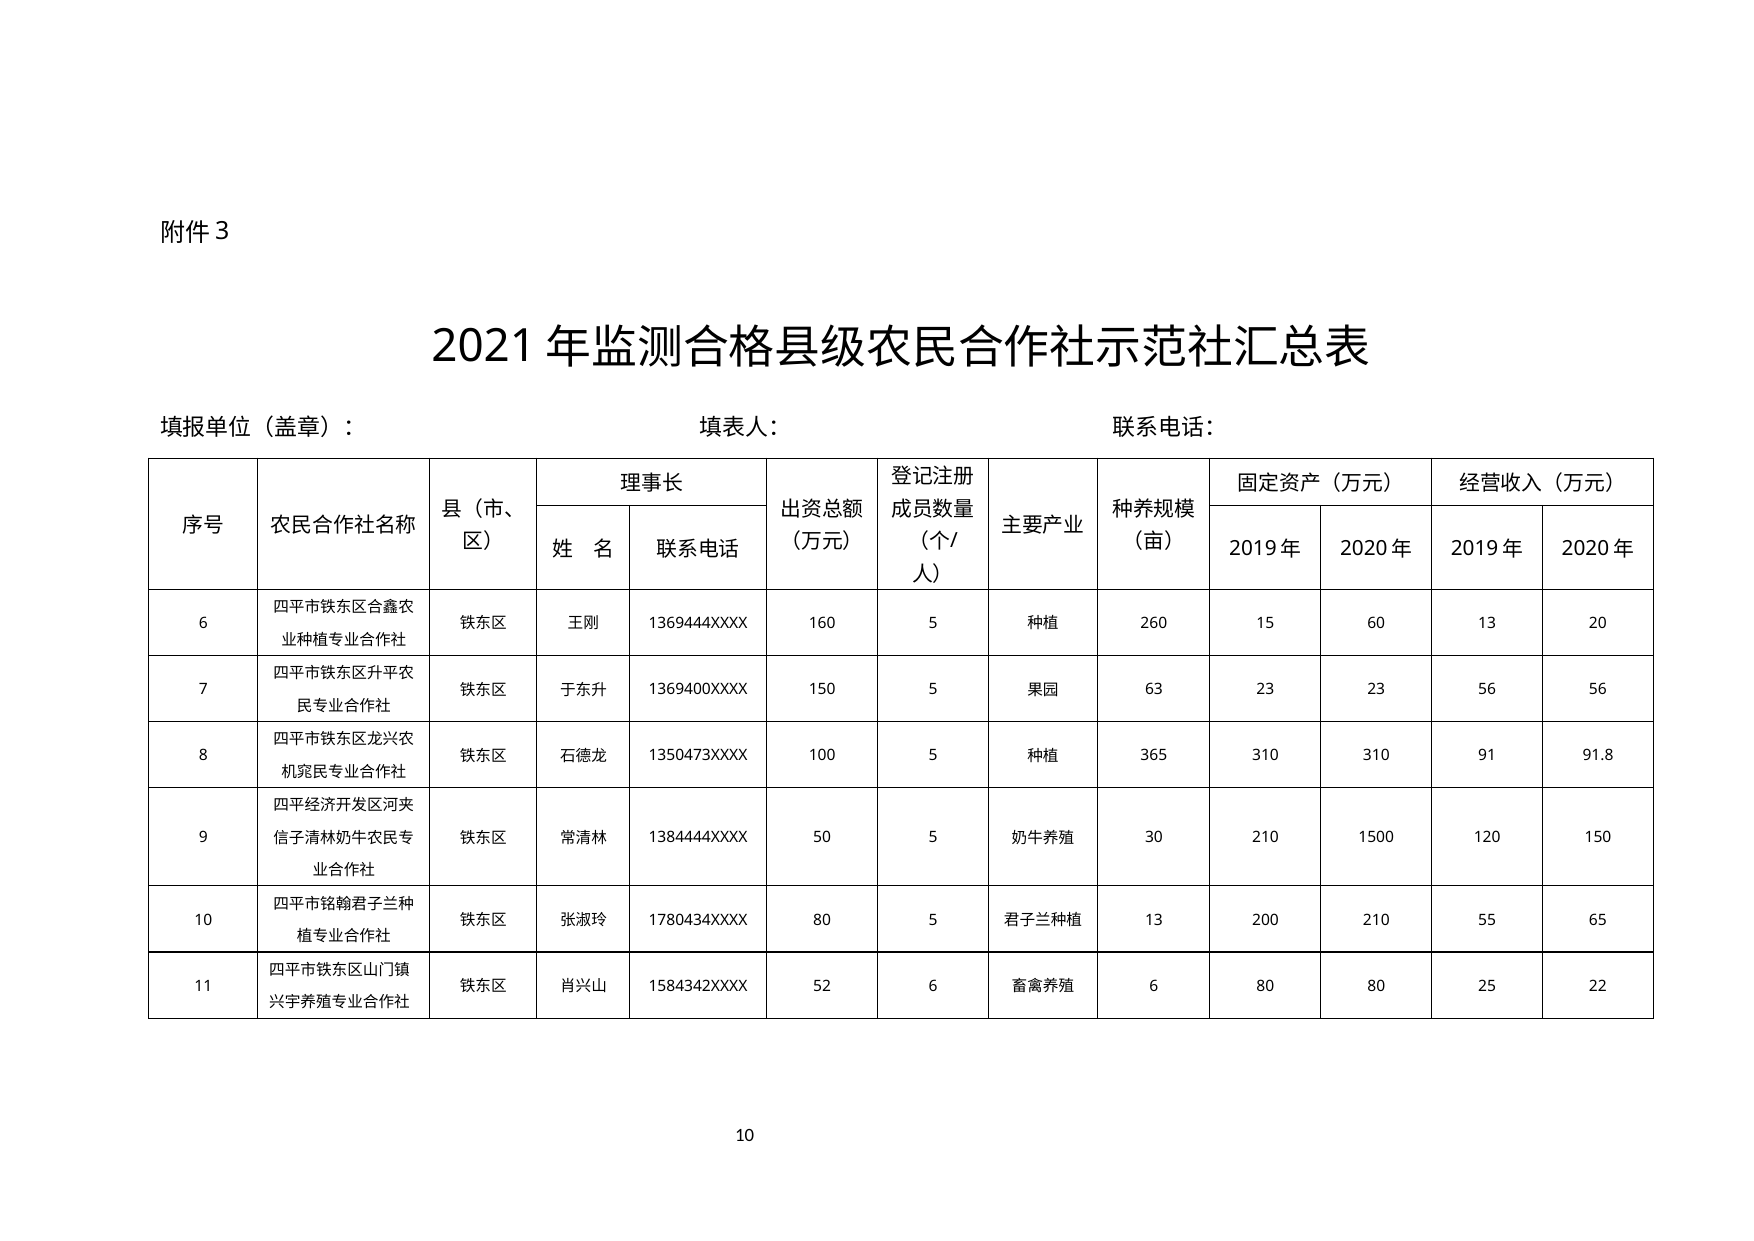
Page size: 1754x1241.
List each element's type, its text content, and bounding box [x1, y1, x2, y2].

table_cell 210 [1321, 886, 1431, 951]
table_cell 四平市铁东区升平农民专业合作社 [258, 656, 429, 721]
table_cell 四平市铭翰君子兰种植专业合作社 [258, 886, 429, 951]
table_cell 2019年 [1210, 506, 1320, 589]
table_cell 65 [1543, 886, 1653, 951]
table_cell 30 [1098, 788, 1209, 885]
table_cell 260 [1098, 590, 1209, 655]
table_cell 25 [1432, 953, 1542, 1017]
table_cell 经营收入（万元） [1432, 459, 1653, 505]
table_cell 四平市铁东区山门镇兴宇养殖专业合作社 [258, 953, 429, 1017]
table_cell 80 [1210, 953, 1320, 1017]
table_cell 6 [1098, 953, 1209, 1017]
table_cell 石德龙 [537, 722, 629, 787]
table_cell 种植 [989, 590, 1097, 655]
table_cell 210 [1210, 788, 1320, 885]
table_cell 种养规模 （亩） [1098, 459, 1209, 589]
table_cell 100 [767, 722, 877, 787]
table_cell 1369400XXXX [630, 656, 766, 721]
table_cell 200 [1210, 886, 1320, 951]
table_cell 2019年 [1432, 506, 1542, 589]
table_cell 150 [767, 656, 877, 721]
table_cell 11 [149, 953, 257, 1017]
table_cell 23 [1321, 656, 1431, 721]
table_cell 铁东区 [430, 886, 536, 951]
table_cell 80 [767, 886, 877, 951]
table_cell 姓 名 [537, 506, 629, 589]
table_cell 5 [878, 788, 988, 885]
table_cell 15 [1210, 590, 1320, 655]
table_cell 出资总额 （万元） [767, 459, 877, 589]
table_cell 23 [1210, 656, 1320, 721]
table_cell 登记注册成员数量（个/人） [878, 459, 988, 589]
table_cell 56 [1543, 656, 1653, 721]
table_cell 奶牛养殖 [989, 788, 1097, 885]
table_cell 2021年监测合格县级农民合作社示范社汇总表 [149, 295, 1653, 393]
table_cell 365 [1098, 722, 1209, 787]
table_cell 1780434XXXX [630, 886, 766, 951]
table_cell 8 [149, 722, 257, 787]
table_cell 张淑玲 [537, 886, 629, 951]
table_cell 56 [1432, 656, 1542, 721]
table_cell 铁东区 [430, 953, 536, 1017]
table_cell 50 [767, 788, 877, 885]
table_cell 果园 [989, 656, 1097, 721]
table_cell 种植 [989, 722, 1097, 787]
table_cell 常清林 [537, 788, 629, 885]
table_cell 310 [1321, 722, 1431, 787]
table_cell 63 [1098, 656, 1209, 721]
table_cell 四平市铁东区合鑫农业种植专业合作社 [258, 590, 429, 655]
table_cell 6 [149, 590, 257, 655]
table_cell 6 [878, 953, 988, 1017]
table_cell 120 [1432, 788, 1542, 885]
table_cell 13 [1432, 590, 1542, 655]
table_cell 主要产业 [989, 459, 1097, 589]
table_cell 于东升 [537, 656, 629, 721]
table_cell 10 [149, 886, 257, 951]
table_cell 四平市铁东区龙兴农机窕民专业合作社 [258, 722, 429, 787]
table_cell 1500 [1321, 788, 1431, 885]
table_cell 2020年 [1543, 506, 1653, 589]
table_cell 铁东区 [430, 722, 536, 787]
table_cell 肖兴山 [537, 953, 629, 1017]
table_cell 5 [878, 656, 988, 721]
table_cell 160 [767, 590, 877, 655]
table_cell 1350473XXXX [630, 722, 766, 787]
table_cell 固定资产（万元） [1210, 459, 1431, 505]
table_cell 5 [878, 722, 988, 787]
table_cell 王刚 [537, 590, 629, 655]
table_cell 联系电话 [630, 506, 766, 589]
table_cell 150 [1543, 788, 1653, 885]
table_cell 91.8 [1543, 722, 1653, 787]
table_cell 9 [149, 788, 257, 885]
table_cell 序号 [149, 459, 257, 589]
table_cell 310 [1210, 722, 1320, 787]
table_cell 四平经济开发区河夹信子清林奶牛农民专业合作社 [258, 788, 429, 885]
table_cell 铁东区 [430, 590, 536, 655]
table_cell 55 [1432, 886, 1542, 951]
table_cell 1384444XXXX [630, 788, 766, 885]
table_cell 5 [878, 886, 988, 951]
table_cell 22 [1543, 953, 1653, 1017]
table_cell 填报单位（盖章）： 填表人： 联系电话： [149, 393, 1653, 458]
table_header 附件3 [149, 198, 1653, 295]
table_cell 13 [1098, 886, 1209, 951]
table_cell 20 [1543, 590, 1653, 655]
table_cell 7 [149, 656, 257, 721]
table_cell 1369444XXXX [630, 590, 766, 655]
table_cell 1584342XXXX [630, 953, 766, 1017]
table_cell 80 [1321, 953, 1431, 1017]
table_cell 5 [878, 590, 988, 655]
table_cell 2020年 [1321, 506, 1431, 589]
table_cell 畜禽养殖 [989, 953, 1097, 1017]
table_cell 铁东区 [430, 788, 536, 885]
table_cell 农民合作社名称 [258, 459, 429, 589]
table_cell 县（市、区） [430, 459, 536, 589]
table_cell 铁东区 [430, 656, 536, 721]
table_cell 理事长 [537, 459, 766, 505]
table_cell 52 [767, 953, 877, 1017]
table_cell 君子兰种植 [989, 886, 1097, 951]
table_cell 91 [1432, 722, 1542, 787]
table_cell 60 [1321, 590, 1431, 655]
